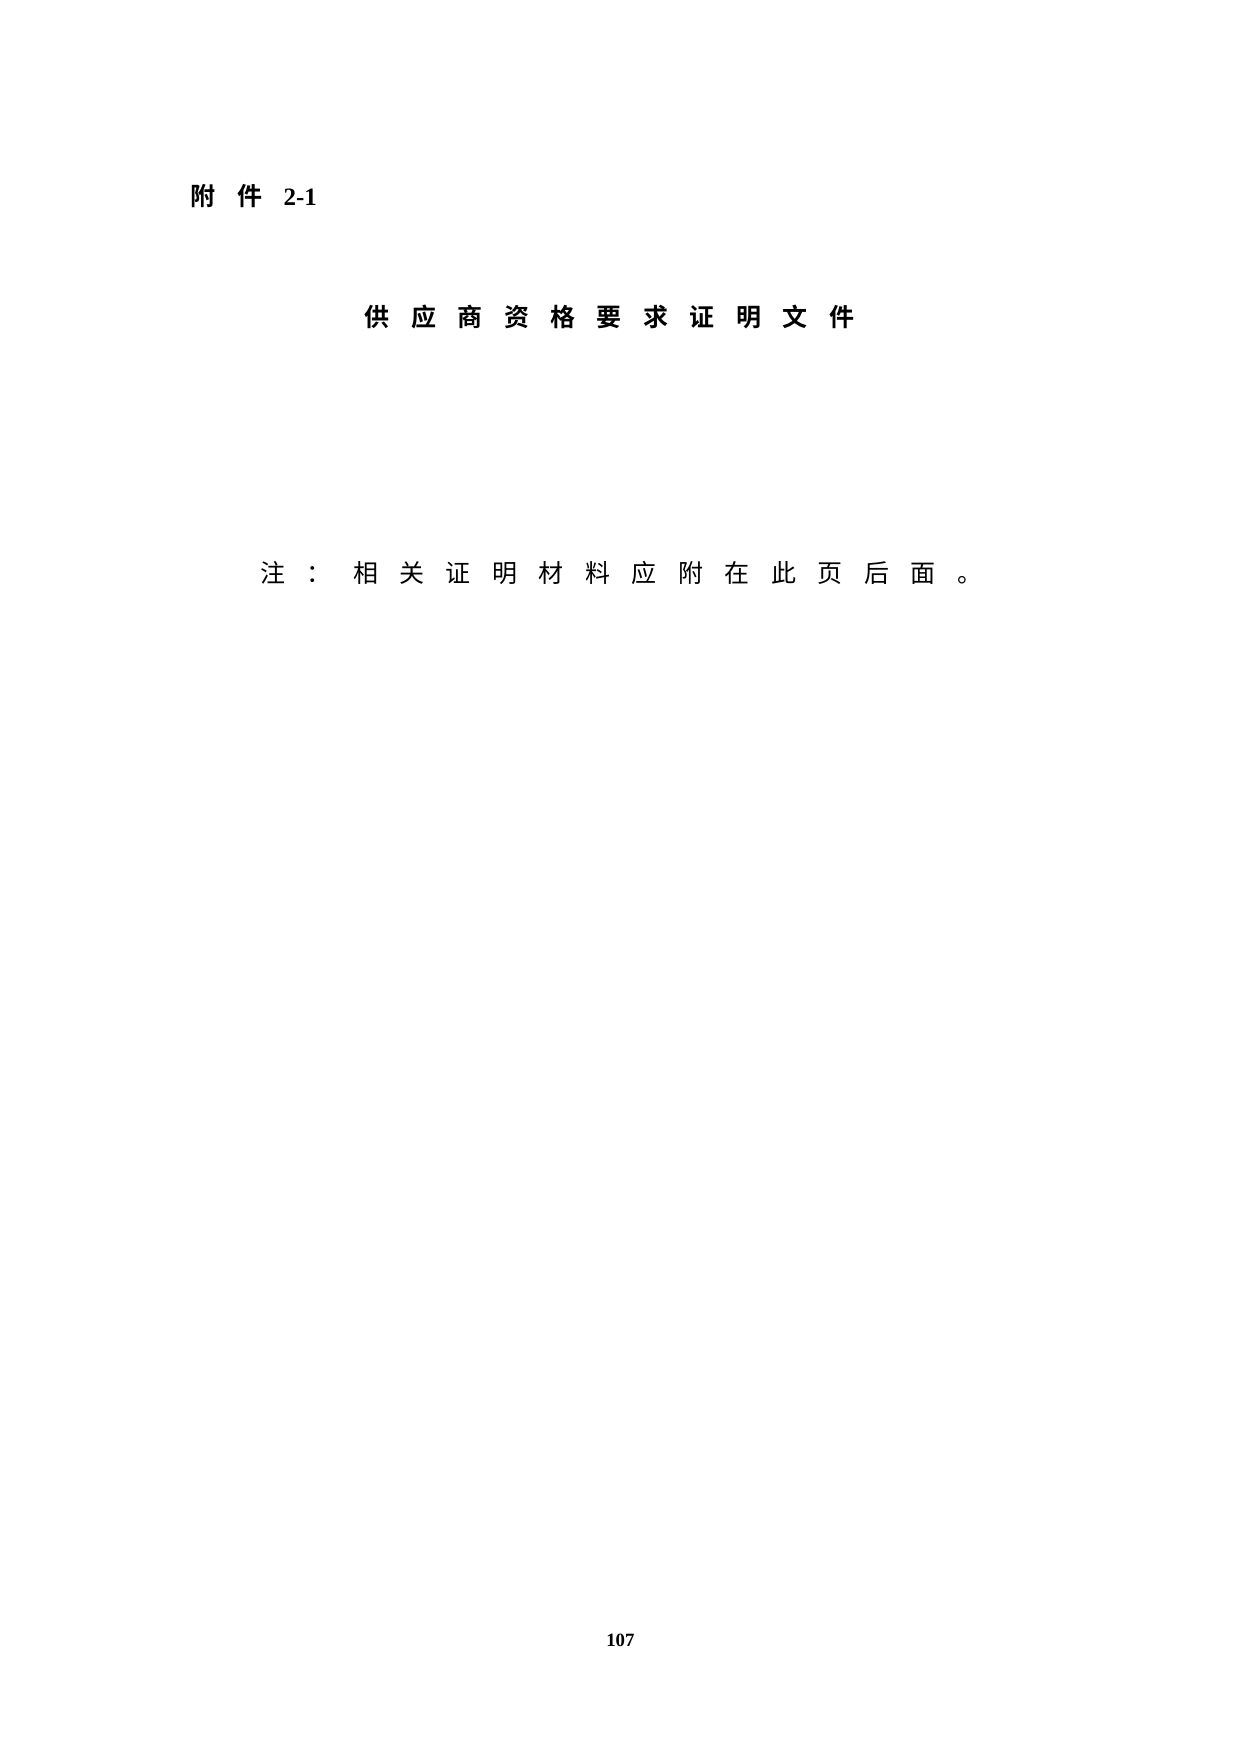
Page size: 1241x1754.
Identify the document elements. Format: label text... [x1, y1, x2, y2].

text 供应商资格要求证明文件 [190, 286, 1050, 345]
text 注：相关证明材料应附在此页后面。 [190, 542, 1050, 601]
text 附件2-1 [190, 164, 1050, 224]
